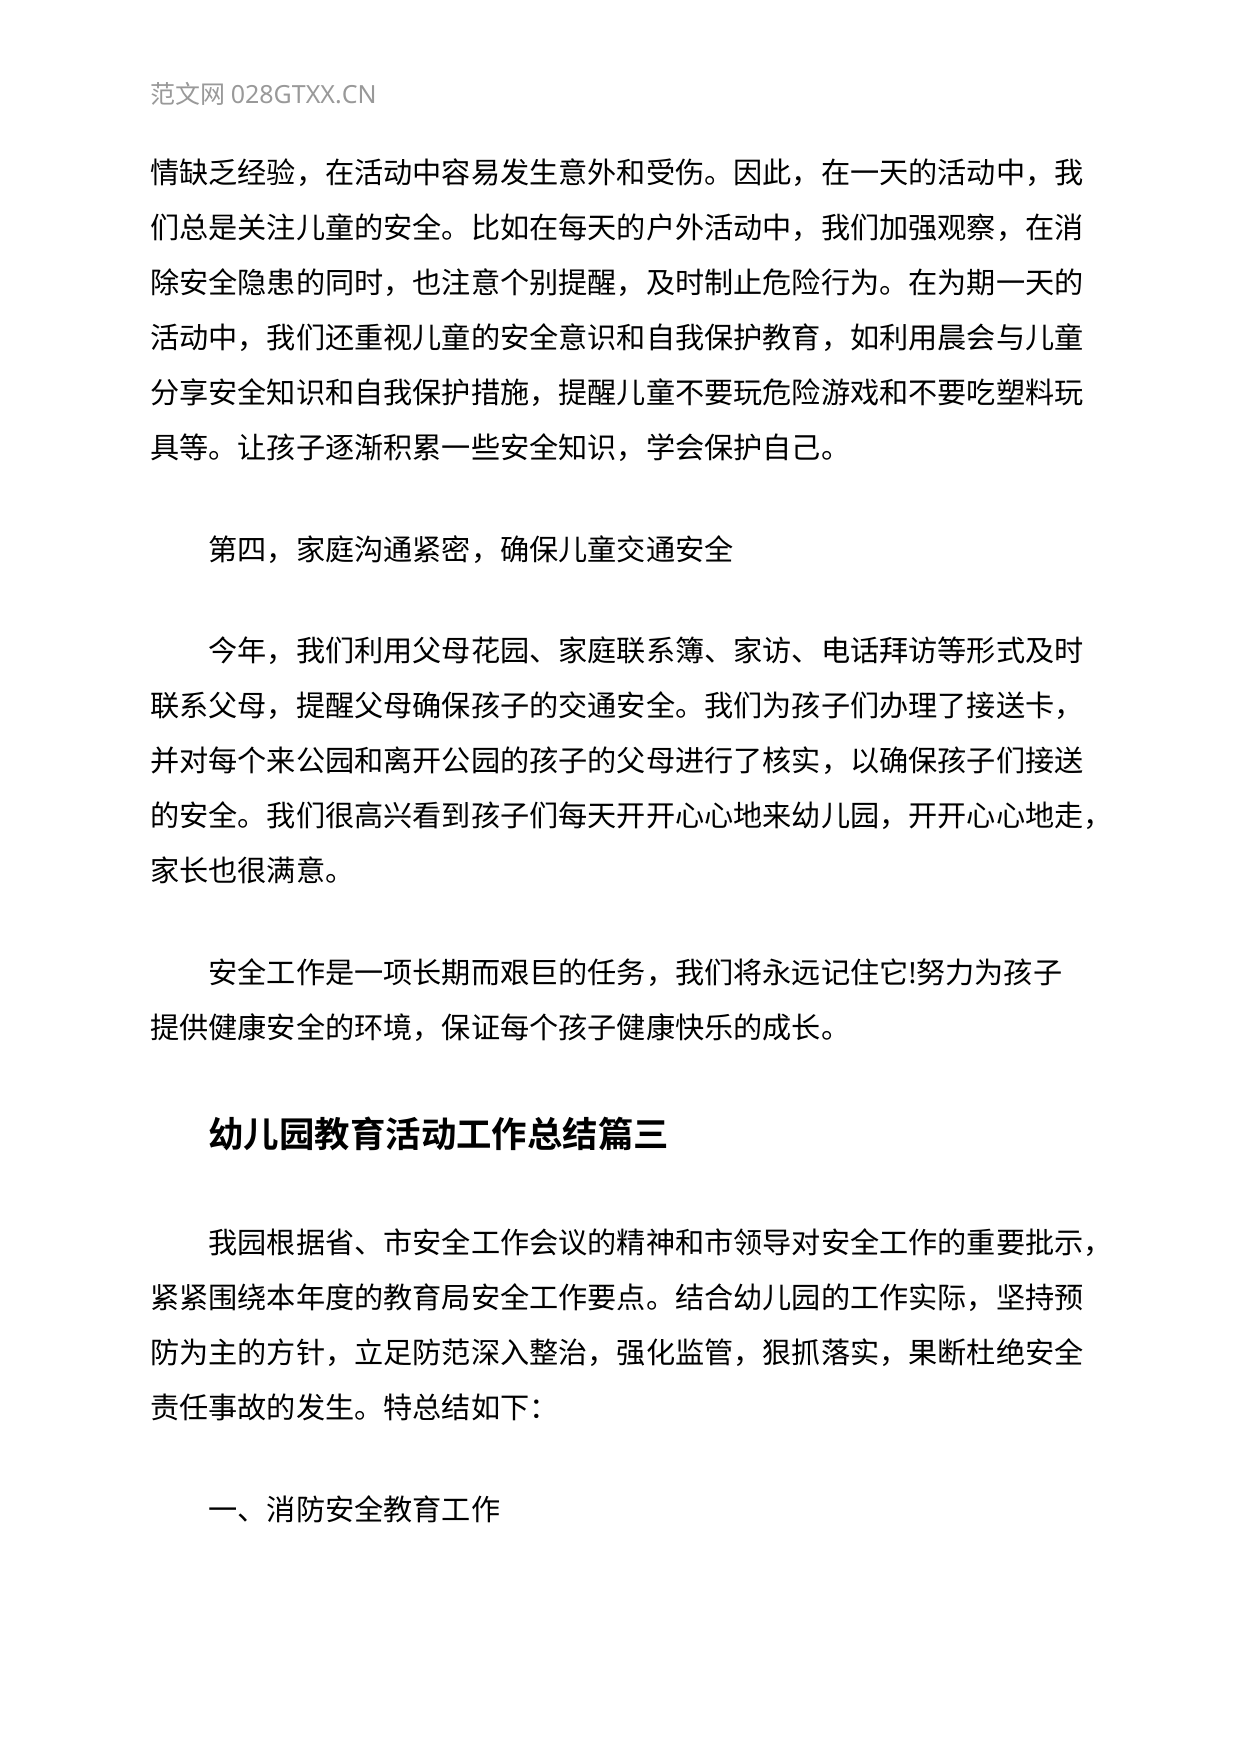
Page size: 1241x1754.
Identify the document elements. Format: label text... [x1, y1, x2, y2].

text 今年，我们利用父母花园、家庭联系簿、家访、电话拜访等形式及时联系父母，提醒父母确保孩子的交通安全。我们为孩子们办理了接送卡，并对每个来公园和离开公园的孩子的父母进行了核实，以确保孩子们接送的安全。我们很高兴看到孩子们每天开开心心地来幼儿园，开开心心地走，家长也很满意。 [150, 628, 1090, 890]
text 一、消防安全教育工作 [150, 1486, 1090, 1528]
text 安全工作是一项长期而艰巨的任务，我们将永远记住它!努力为孩子提供健康安全的环境，保证每个孩子健康快乐的成长。 [150, 949, 1090, 1047]
text 第四，家庭沟通紧密，确保儿童交通安全 [150, 526, 1090, 568]
text 幼儿园教育活动工作总结篇三 [150, 1106, 1090, 1157]
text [150, 150, 1090, 467]
text 我园根据省、市安全工作会议的精神和市领导对安全工作的重要批示，紧紧围绕本年度的教育局安全工作要点。结合幼儿园的工作实际，坚持预防为主的方针，立足防范深入整治，强化监管，狠抓落实，果断杜绝安全责任事故的发生。特总结如下： [150, 1219, 1090, 1427]
